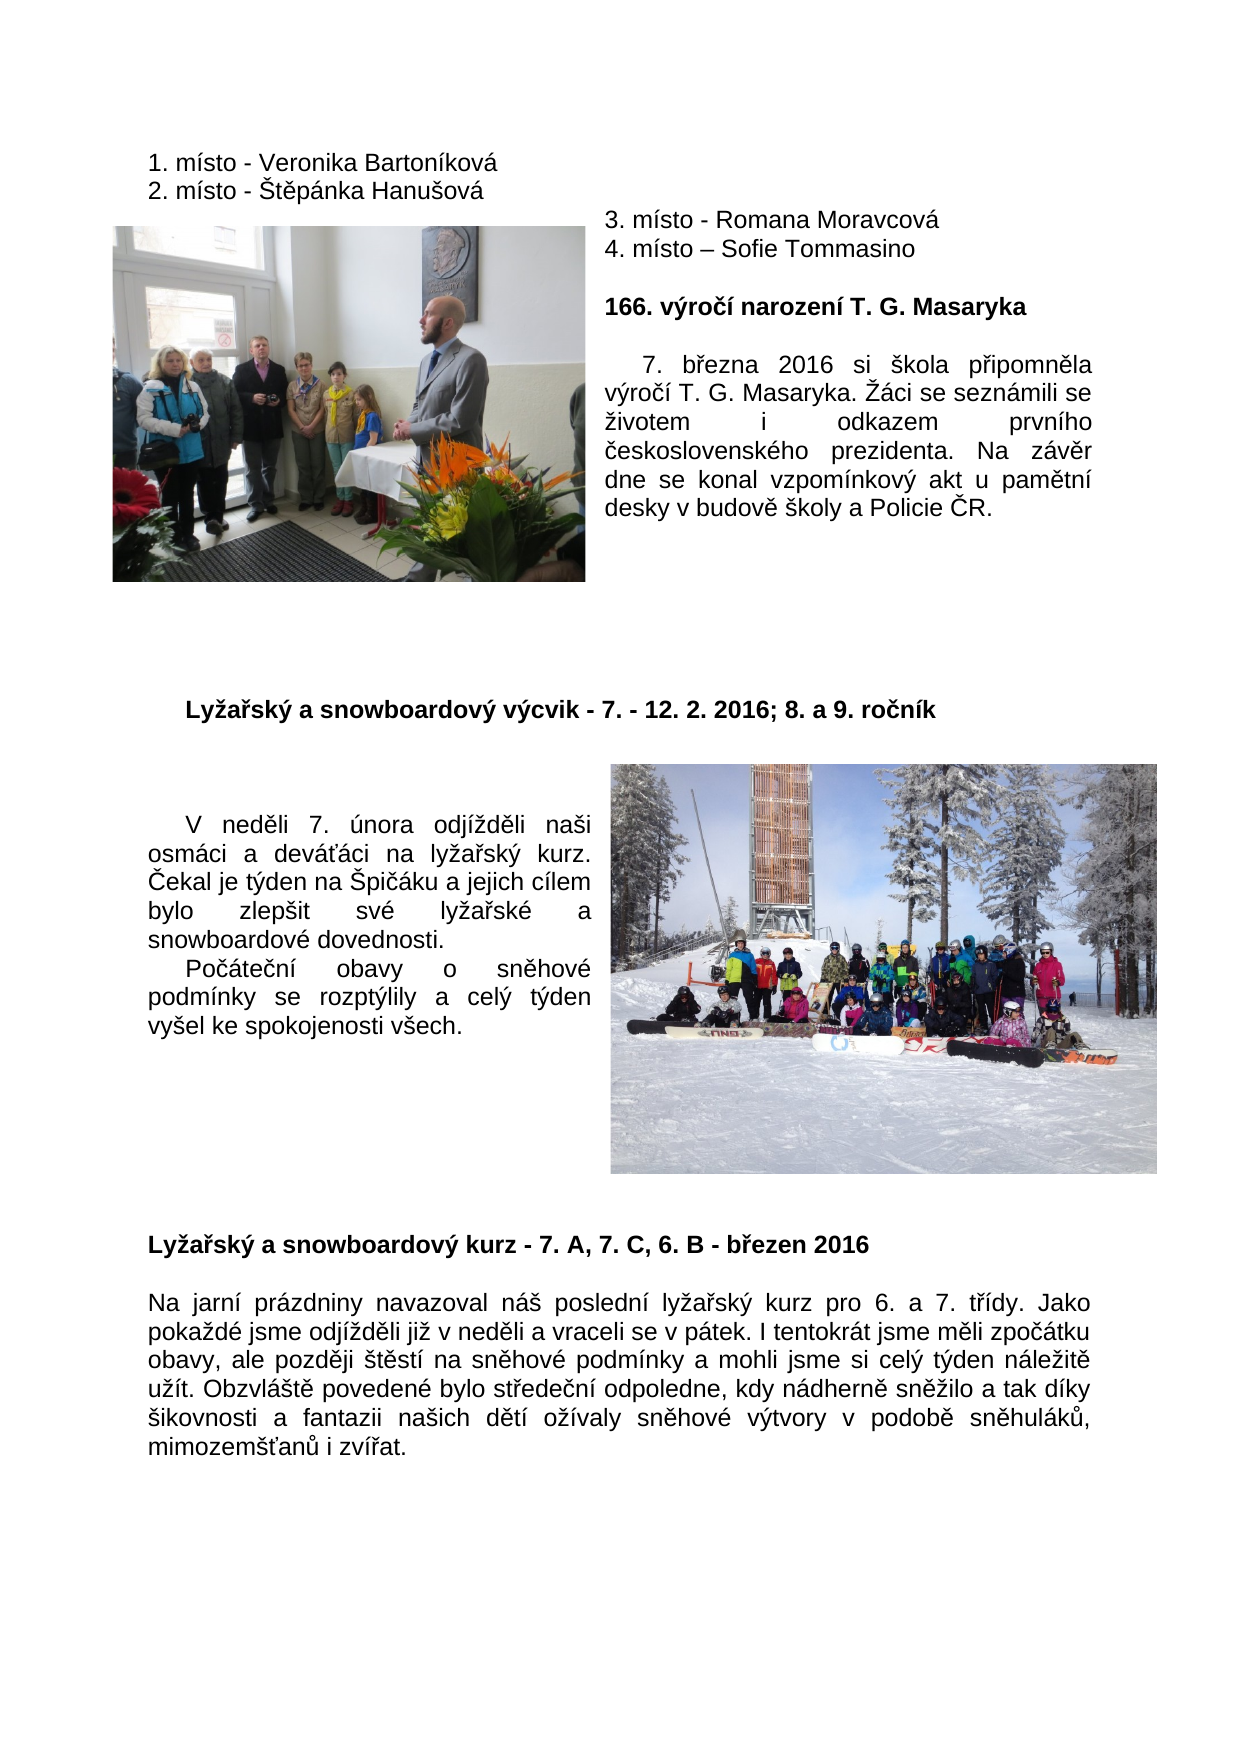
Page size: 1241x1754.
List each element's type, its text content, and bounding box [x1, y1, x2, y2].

text 7. března 2016 si škola připomněla výročí T. G. Masaryka. Žáci se seznámili se životem i odkazem prvního československého prezidenta. Na závěr dne se konal vzpomínkový akt u pamětní desky v budově školy a Policie ČR. [586, 350, 1093, 522]
text Počáteční obavy o sněhové podmínky se rozptýlily a celý týden vyšel ke spokojenosti všech. [148, 953, 610, 1040]
text 166. výročí narození T. G. Masaryka [586, 292, 1093, 321]
picture [112, 226, 586, 582]
text Lyžařský a snowboardový kurz - 7. A, 7. C, 6. B - březen 2016 [148, 1230, 1093, 1259]
text Na jarní prázdniny navazoval náš poslední lyžařský kurz pro 6. a 7. třídy. Jako pokaždé jsme odjížděli již v neděli a vraceli se v pátek. I tentokrát jsme měli zpočátku obavy, ale později štěstí na sněhové podmínky a mohli jsme si celý týden náležitě užít. Obzvláště povedené bylo středeční odpoledne, kdy nádherně sněžilo a tak díky šikovnosti a fantazii našich dětí ožívaly sněhové výtvory v podobě sněhuláků, mimozemšťanů i zvířat. [148, 1288, 1093, 1460]
text V neděli 7. února odjížděli naši osmáci a deváťáci na lyžařský kurz. Čekal je týden na Špičáku a jejich cílem bylo zlepšit své lyžařské a snowboardové dovednosti. [148, 810, 610, 953]
picture [610, 764, 1157, 1174]
text Lyžařský a snowboardový výcvik - 7. - 12. 2. 2016; 8. a 9. ročník [148, 695, 1093, 723]
